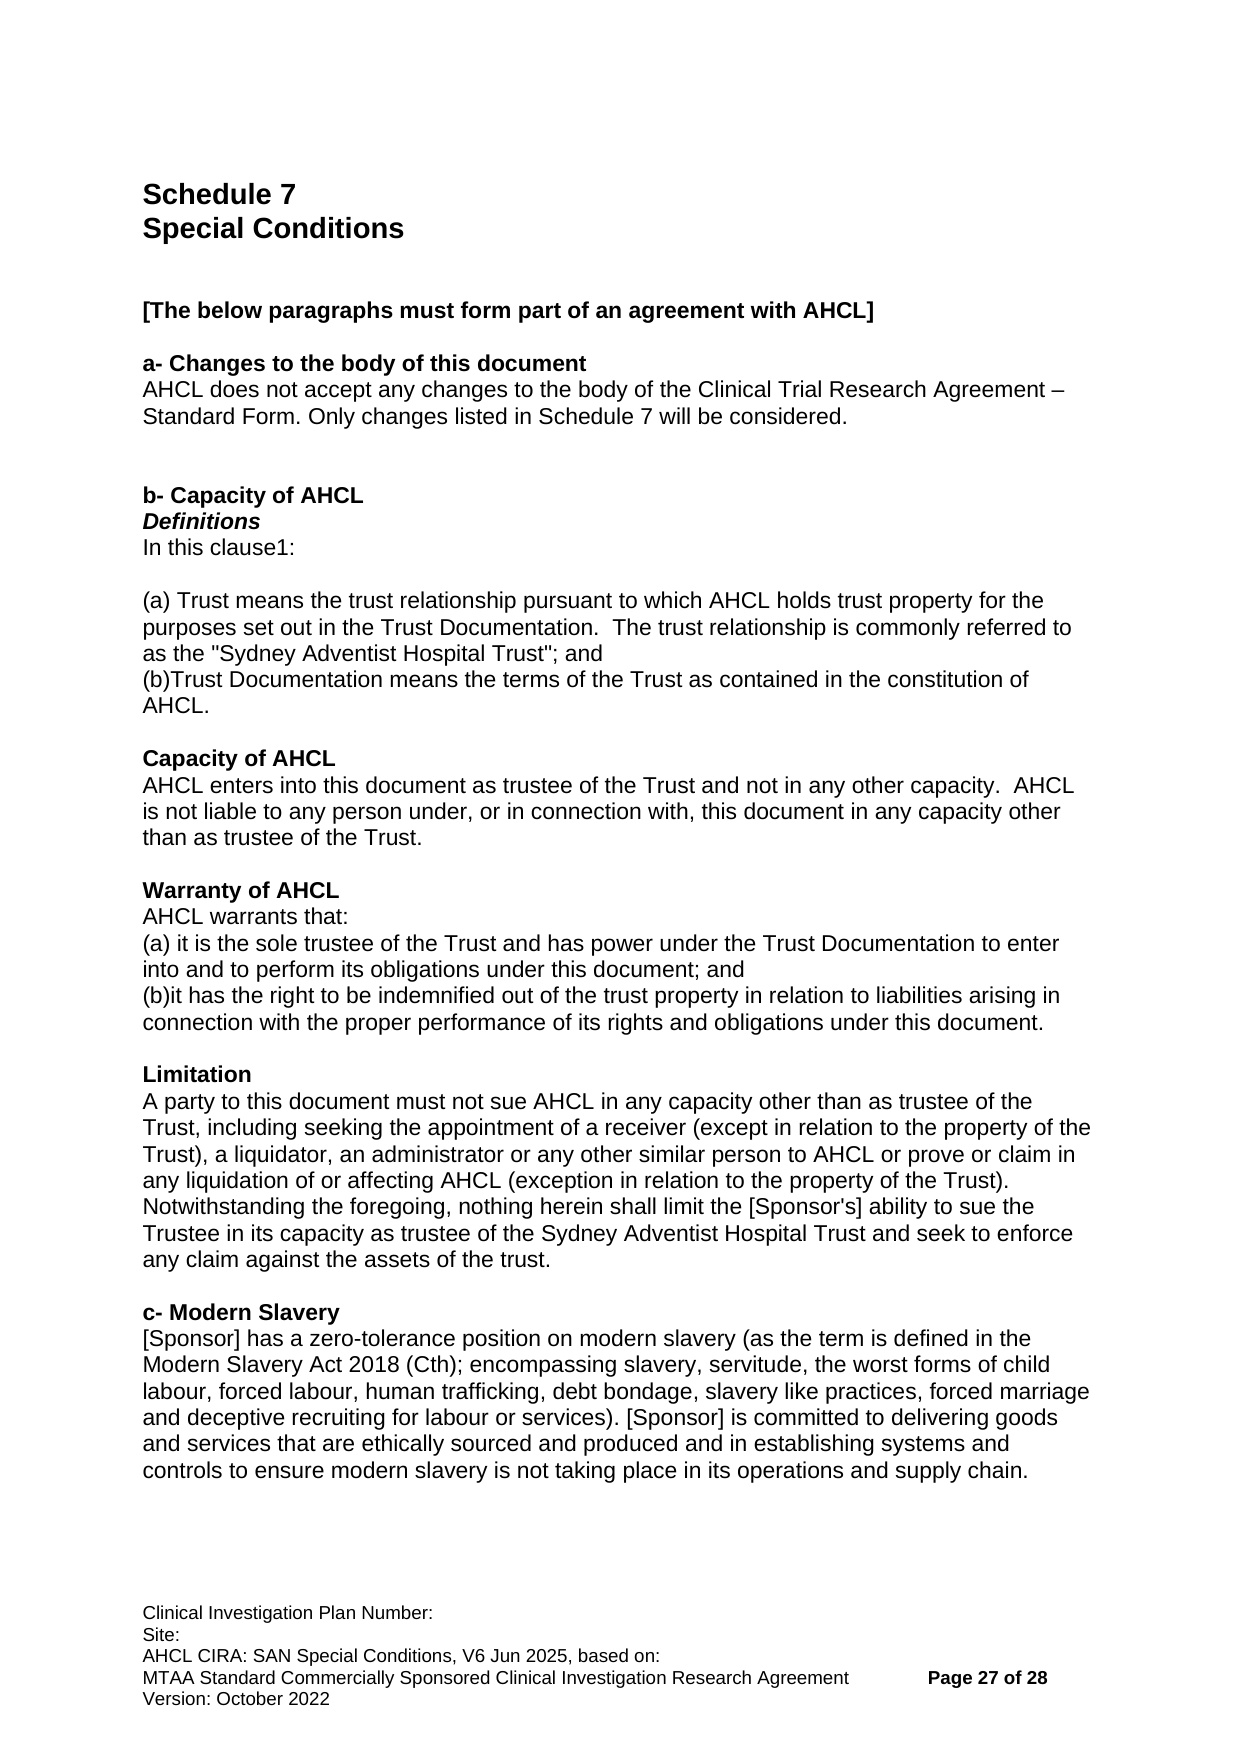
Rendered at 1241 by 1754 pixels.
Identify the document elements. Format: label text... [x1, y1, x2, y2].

text b- Capacity of AHCL [142, 482, 1092, 508]
text Limitation [142, 1061, 1092, 1088]
text Schedule 7 Special Conditions [142, 177, 1092, 244]
text (b)it has the right to be indemnified out of the trust property in relation to liabilities arising in connection with the proper performance of its rights and obligations under this document. [142, 982, 1092, 1035]
text A party to this document must not sue AHCL in any capacity other than as trustee of the Trust, including seeking the appointment of a receiver (except in relation to the property of the Trust), a liquidator, an administrator or any other similar person to AHCL or prove or claim in any liquidation of or affecting AHCL (exception in relation to the property of the Trust). Notwithstanding the foregoing, nothing herein shall limit the [Sponsor's] ability to sue the Trustee in its capacity as trustee of the Sydney Adventist Hospital Trust and seek to enforce any claim against the assets of the trust. [142, 1088, 1092, 1272]
text Warranty of AHCL [142, 877, 1092, 903]
text (b)Trust Documentation means the terms of the Trust as contained in the constitution of AHCL. [142, 666, 1092, 719]
text Definitions [142, 508, 1092, 534]
text [The below paragraphs must form part of an agreement with AHCL] [142, 297, 1092, 323]
text (a) it is the sole trustee of the Trust and has power under the Trust Documentation to enter into and to perform its obligations under this document; and [142, 930, 1092, 982]
text Capacity of AHCL [142, 745, 1092, 772]
text [Sponsor] has a zero-tolerance position on modern slavery (as the term is defined in the Modern Slavery Act 2018 (Cth); encompassing slavery, servitude, the worst forms of child labour, forced labour, human trafficking, debt bondage, slavery like practices, forced marriage and deceptive recruiting for labour or services). [Sponsor] is committed to delivering goods and services that are ethically sourced and produced and in establishing systems and controls to ensure modern slavery is not taking place in its operations and supply chain. [142, 1325, 1092, 1483]
text AHCL does not accept any changes to the body of the Clinical Trial Research Agreement – Standard Form. Only changes listed in Schedule 7 will be considered. [142, 376, 1092, 429]
text AHCL warrants that: [142, 903, 1092, 930]
text (a) Trust means the trust relationship pursuant to which AHCL holds trust property for the purposes set out in the Trust Documentation. The trust relationship is commonly referred to as the "Sydney Adventist Hospital Trust"; and [142, 587, 1092, 666]
text a- Changes to the body of this document [142, 350, 1092, 376]
text c- Modern Slavery [142, 1299, 1092, 1325]
text In this clause1: [142, 534, 1092, 561]
text AHCL enters into this document as trustee of the Trust and not in any other capacity. AHCL is not liable to any person under, or in connection with, this document in any capacity other than as trustee of the Trust. [142, 772, 1092, 851]
